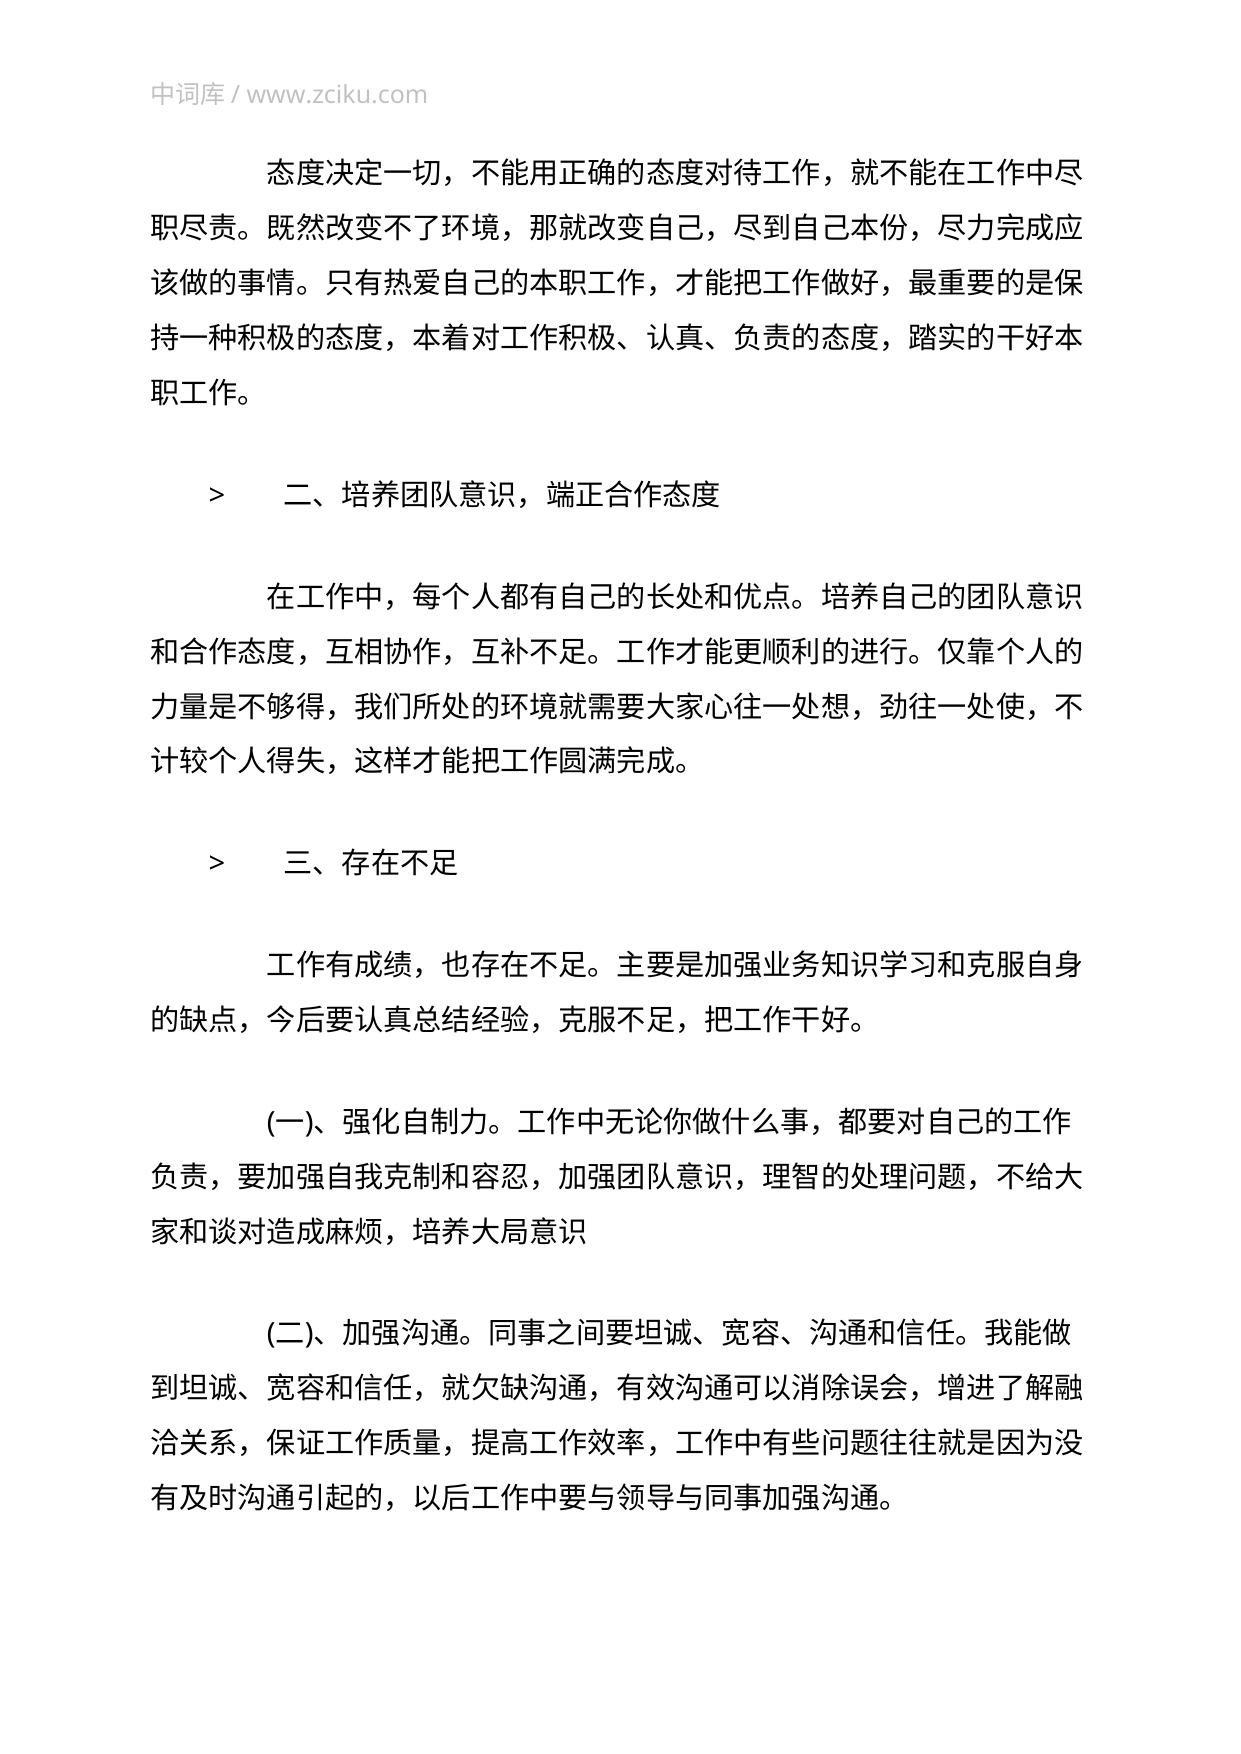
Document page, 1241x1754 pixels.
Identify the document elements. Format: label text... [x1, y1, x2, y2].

text > 三、存在不足 [150, 840, 1090, 882]
text (一)、强化自制力。工作中无论你做什么事，都要对自己的工作负责，要加强自我克制和容忍，加强团队意识，理智的处理问题，不给大家和谈对造成麻烦，培养大局意识 [150, 1098, 1090, 1251]
text > 二、培养团队意识，端正合作态度 [150, 471, 1090, 514]
text 在工作中，每个人都有自己的长处和优点。培养自己的团队意识和合作态度，互相协作，互补不足。工作才能更顺利的进行。仅靠个人的力量是不够得，我们所处的环境就需要大家心往一处想，劲往一处使，不计较个人得失，这样才能把工作圆满完成。 [150, 573, 1090, 780]
text 工作有成绩，也存在不足。主要是加强业务知识学习和克服自身的缺点，今后要认真总结经验，克服不足，把工作干好。 [150, 942, 1090, 1039]
text (二)、加强沟通。同事之间要坦诚、宽容、沟通和信任。我能做到坦诚、宽容和信任，就欠缺沟通，有效沟通可以消除误会，增进了解融洽关系，保证工作质量，提高工作效率，工作中有些问题往往就是因为没有及时沟通引起的，以后工作中要与领导与同事加强沟通。 [150, 1310, 1090, 1517]
text 态度决定一切，不能用正确的态度对待工作，就不能在工作中尽职尽责。既然改变不了环境，那就改变自己，尽到自己本份，尽力完成应该做的事情。只有热爱自己的本职工作，才能把工作做好，最重要的是保持一种积极的态度，本着对工作积极、认真、负责的态度，踏实的干好本职工作。 [150, 150, 1090, 412]
